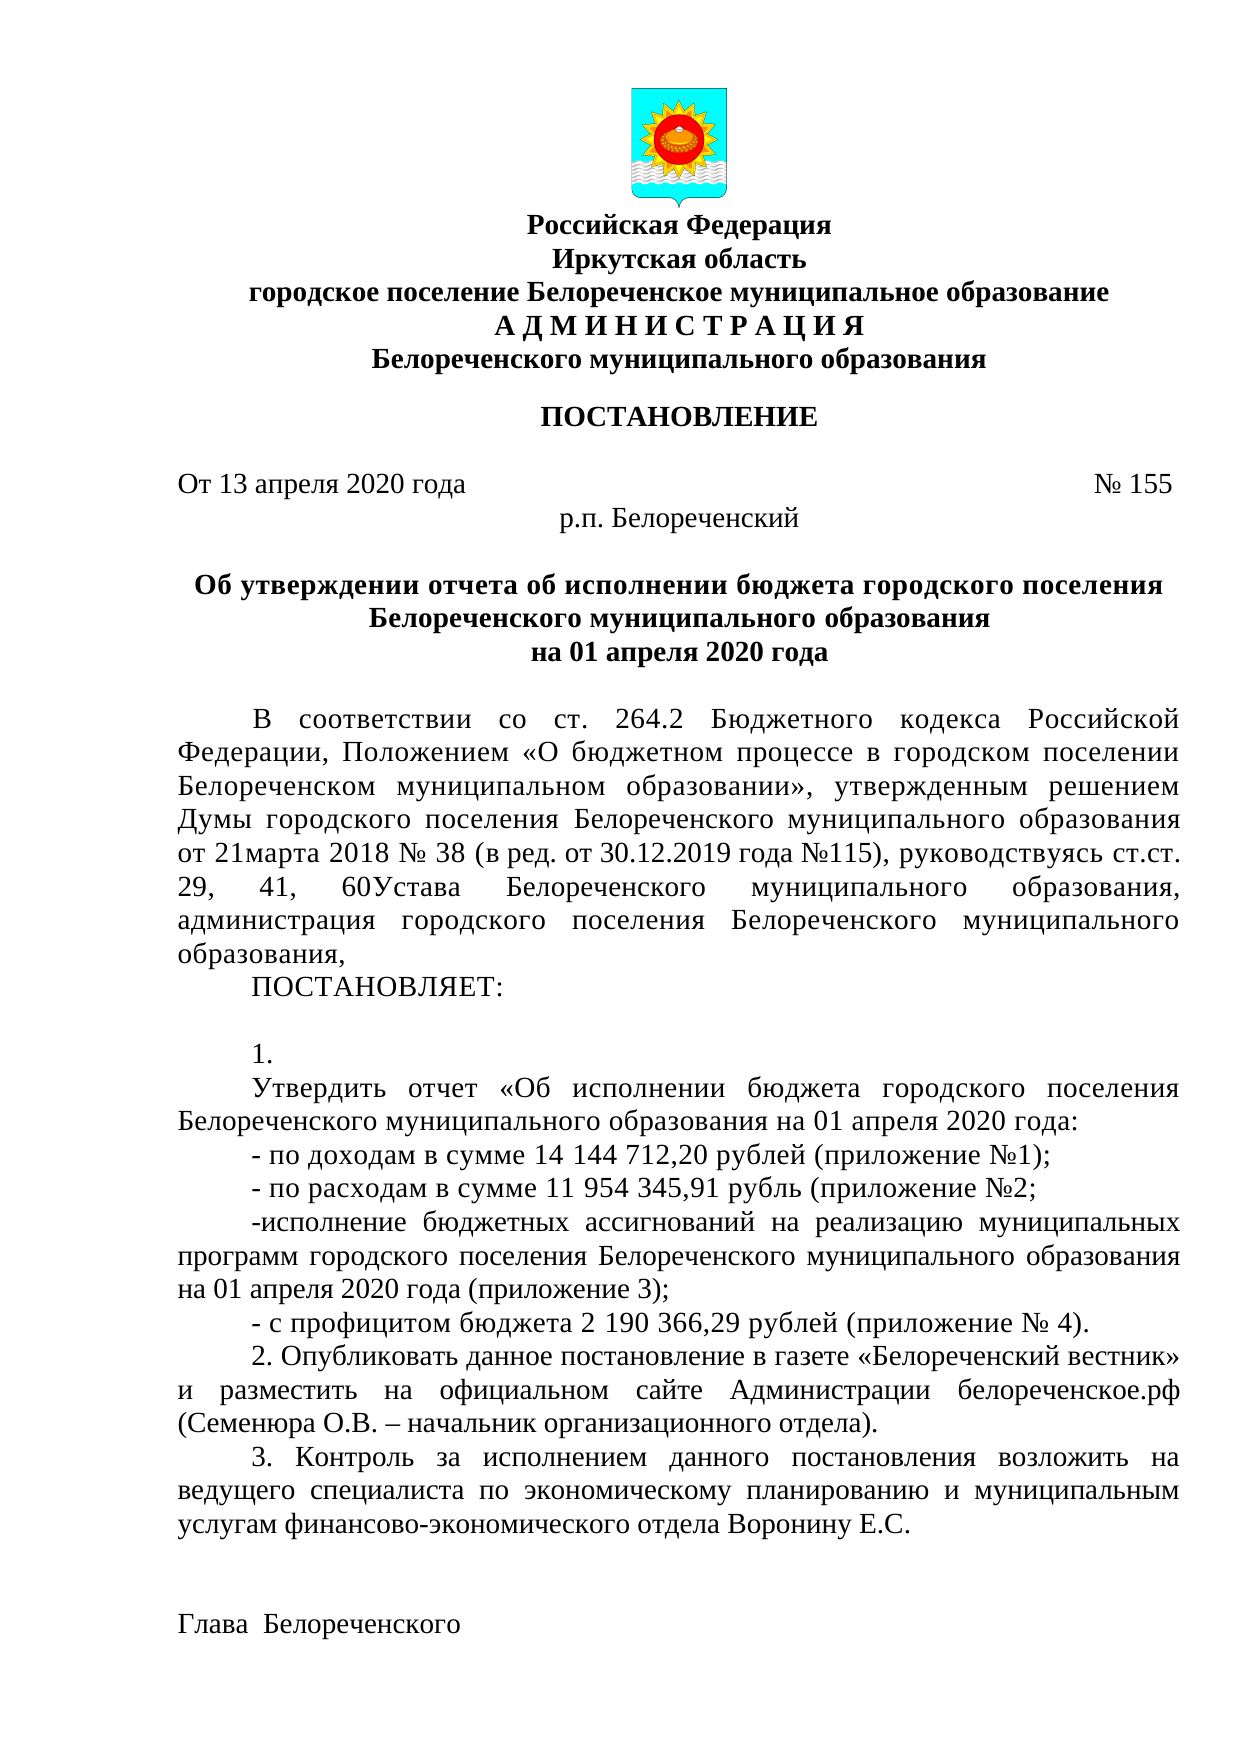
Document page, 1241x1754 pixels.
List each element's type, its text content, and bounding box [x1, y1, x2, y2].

text ПОСТАНОВЛЯЕТ: [177, 969, 1181, 1003]
text Иркутская область [177, 241, 1181, 274]
text на 01 апреля 2020 года [177, 634, 1182, 667]
text - с профицитом бюджета 2 190 366,29 рублей (приложение № 4). [177, 1305, 1181, 1338]
text Российская Федерация [177, 207, 1181, 241]
text городское поселение Белореченское муниципальное образование [177, 274, 1181, 308]
text Глава Белореченского [177, 1607, 1181, 1640]
text В соответствии со ст. 264.2 Бюджетного кодекса Российской Федерации, Положением «О бюджетном процессе в городском поселении Белореченском муниципальном образовании», утвержденным решением Думы городского поселения Белореченского муниципального образования от 21марта 2018 № 38 (в ред. от 30.12.2019 года №115), руководствуясь ст.ст. 29, 41, 60Устава Белореченского муниципального образования, администрация городского поселения Белореченского муниципального образования, [177, 701, 1181, 969]
text Белореченского муниципального образования [177, 342, 1181, 375]
text -исполнение бюджетных ассигнований на реализацию муниципальных программ городского поселения Белореченского муниципального образования на 01 апреля 2020 года (приложение 3); [177, 1204, 1181, 1305]
picture [631, 88, 727, 208]
list Утвердить отчет «Об исполнении бюджета городского поселения Белореченского муниципального образования на 01 апреля 2020 года: [177, 1036, 1181, 1137]
text А Д М И Н И С Т Р А Ц И Я [177, 308, 1181, 342]
text ПОСТАНОВЛЕНИЕ [177, 399, 1181, 433]
text От 13 апреля 2020 года № 155 [177, 466, 1181, 500]
text р.п. Белореченский [177, 500, 1181, 533]
text 2. Опубликовать данное постановление в газете «Белореченский вестник» и разместить на официальном сайте Администрации белореченское.рф (Семенюра О.В. – начальник организационного отдела). [177, 1338, 1181, 1439]
text Об утверждении отчета об исполнении бюджета городского поселения Белореченского муниципального образования [177, 567, 1182, 634]
text - по расходам в сумме 11 954 345,91 рубль (приложение №2; [177, 1171, 1181, 1204]
text - по доходам в сумме 14 144 712,20 рублей (приложение №1); [177, 1137, 1181, 1171]
text 3. Контроль за исполнением данного постановления возложить на ведущего специалиста по экономическому планированию и муниципальным услугам финансово-экономического отдела Воронину Е.С. [177, 1439, 1181, 1539]
